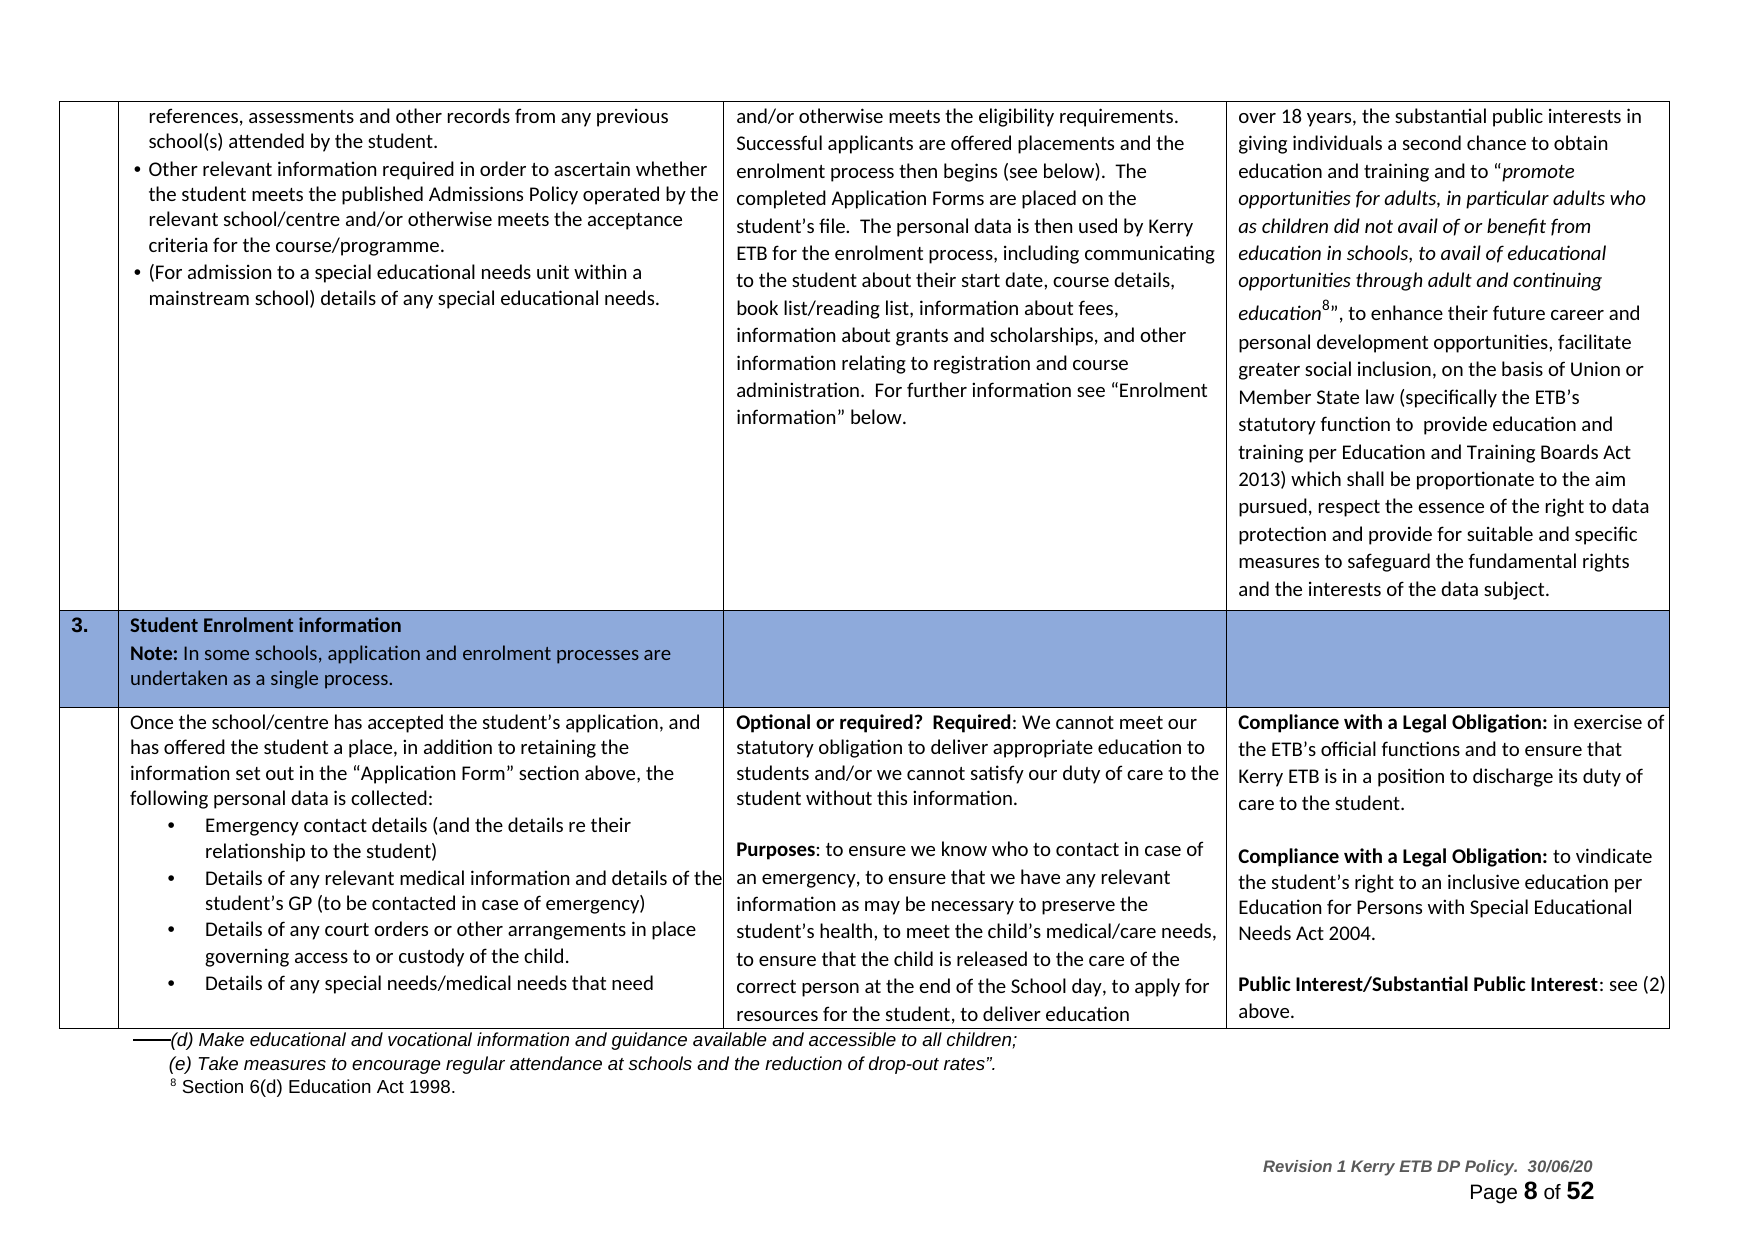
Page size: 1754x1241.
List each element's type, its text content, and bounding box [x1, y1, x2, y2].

text (e) Take measures to encourage regular attendance at schools and the reduction of drop-out rates”. [169, 1053, 1059, 1075]
table_header [60, 102, 118, 610]
table_cell [60, 708, 118, 1028]
table_header references, assessments and other records from any previous school(s) attended by the student. Other relevant information required in order to ascertain whether the student meets the published Admissions Policy operated by the relevant school/centre and/or otherwise meets the acceptance criteria for the course/programme. (For admission to a special educational needs unit within a mainstream school) details of any special educational needs. [119, 102, 723, 610]
table_cell Once the school/centre has accepted the student’s application, and has offered the student a place, in addition to retaining the information set out in the “Application Form” section above, the following personal data is collected: Emergency contact details (and the details re their relationship to the student) Details of any relevant medical information and details of the student’s GP (to be contacted in case of emergency) Details of any court orders or other arrangements in place governing access to or custody of the child. Details of any special needs/medical needs that need [119, 708, 723, 1028]
table_cell [724, 611, 1226, 707]
table_cell Student Enrolment information Note: In some schools, application and enrolment processes are undertaken as a single process. [119, 611, 723, 707]
table_cell [1227, 611, 1669, 707]
text (d) Make educational and vocational information and guidance available and accessible to all children; [133, 1029, 1594, 1051]
table_header and/or otherwise meets the eligibility requirements. Successful applicants are offered placements and the enrolment process then begins (see below). The completed Application Forms are placed on the student’s file. The personal data is then used by Kerry ETB for the enrolment process, including communicating to the student about their start date, course details, book list/reading list, information about fees, information about grants and scholarships, and other information relating to registration and course administration. For further information see “Enrolment information” below. [724, 102, 1226, 610]
table_cell Compliance with a Legal Obligation: in exercise of the ETB’s official functions and to ensure that Kerry ETB is in a position to discharge its duty of care to the student. Compliance with a Legal Obligation: to vindicate the student’s right to an inclusive education per Education for Persons with Special Educational Needs Act 2004. Public Interest/Substantial Public Interest: see (2) above. [1227, 708, 1669, 1028]
table_cell 3. [60, 611, 118, 707]
table_cell Optional or required? Required: We cannot meet our statutory obligation to deliver appropriate education to students and/or we cannot satisfy our duty of care to the student without this information. Purposes: to ensure we know who to contact in case of an emergency, to ensure that we have any relevant information as may be necessary to preserve the student’s health, to meet the child’s medical/care needs, to ensure that the child is released to the care of the correct person at the end of the School day, to apply for resources for the student, to deliver education [724, 708, 1226, 1028]
table_header over 18 years, the substantial public interests in giving individuals a second chance to obtain education and training and to “promote opportunities for adults, in particular adults who as children did not avail of or benefit from education in schools, to avail of educational opportunities through adult and continuing education8”, to enhance their future career and personal development opportunities, facilitate greater social inclusion, on the basis of Union or Member State law (specifically the ETB’s statutory function to provide education and training per Education and Training Boards Act 2013) which shall be proportionate to the aim pursued, respect the essence of the right to data protection and provide for suitable and specific measures to safeguard the fundamental rights and the interests of the data subject. [1227, 102, 1669, 610]
text 8 Section 6(d) Education Act 1998. [131, 1076, 1594, 1097]
